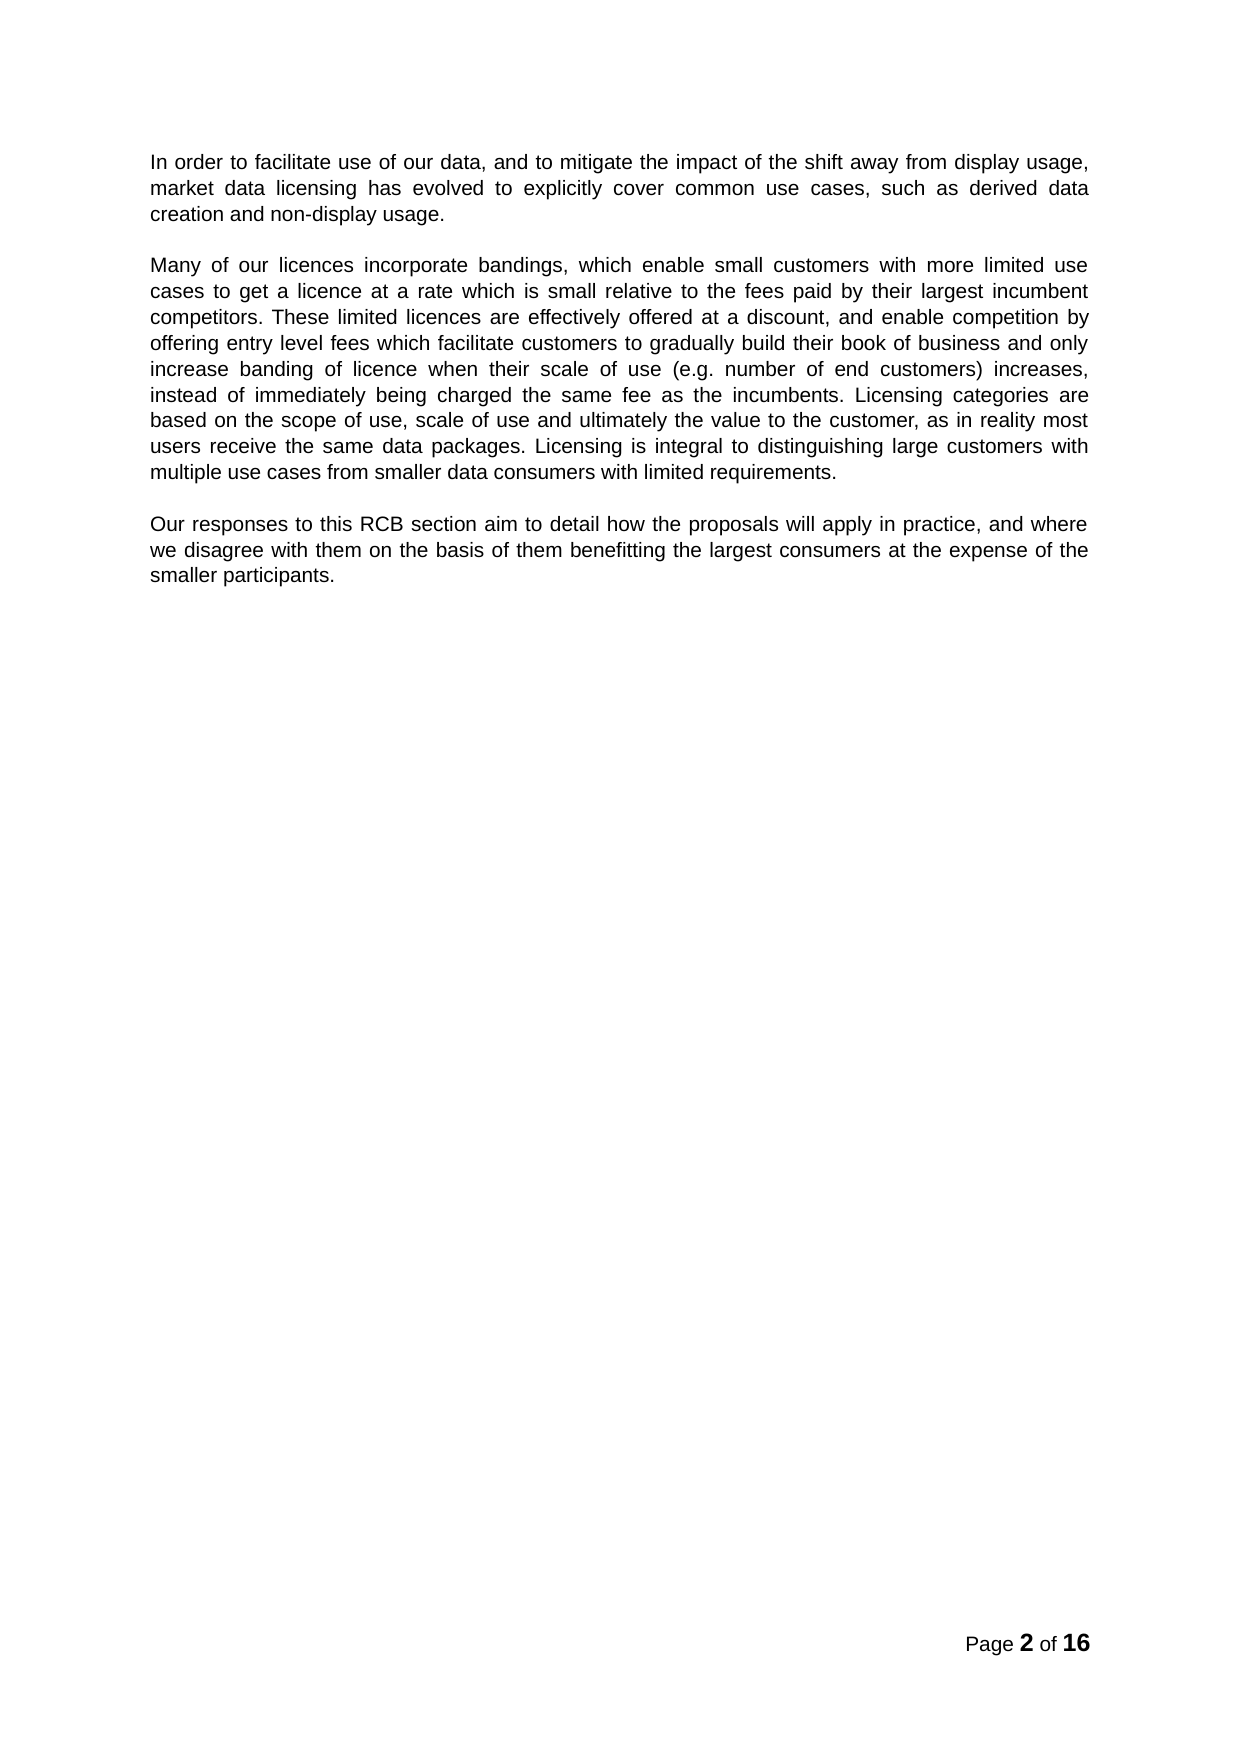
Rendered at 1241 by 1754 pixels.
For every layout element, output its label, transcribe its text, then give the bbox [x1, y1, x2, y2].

text Our responses to this RCB section aim to detail how the proposals will apply in practice, and where we disagree with them on the basis of them benefitting the largest consumers at the expense of the smaller participants. [150, 512, 1090, 587]
text In order to facilitate use of our data, and to mitigate the impact of the shift away from display usage, market data licensing has evolved to explicitly cover common use cases, such as derived data creation and non-display usage. [150, 150, 1090, 226]
text Many of our licences incorporate bandings, which enable small customers with more limited use cases to get a licence at a rate which is small relative to the fees paid by their largest incumbent competitors. These limited licences are effectively offered at a discount, and enable competition by offering entry level fees which facilitate customers to gradually build their book of business and only increase banding of licence when their scale of use (e.g. number of end customers) increases, instead of immediately being charged the same fee as the incumbents. Licensing categories are based on the scope of use, scale of use and ultimately the value to the customer, as in reality most users receive the same data packages. Licensing is integral to distinguishing large customers with multiple use cases from smaller data consumers with limited requirements. [150, 253, 1090, 484]
